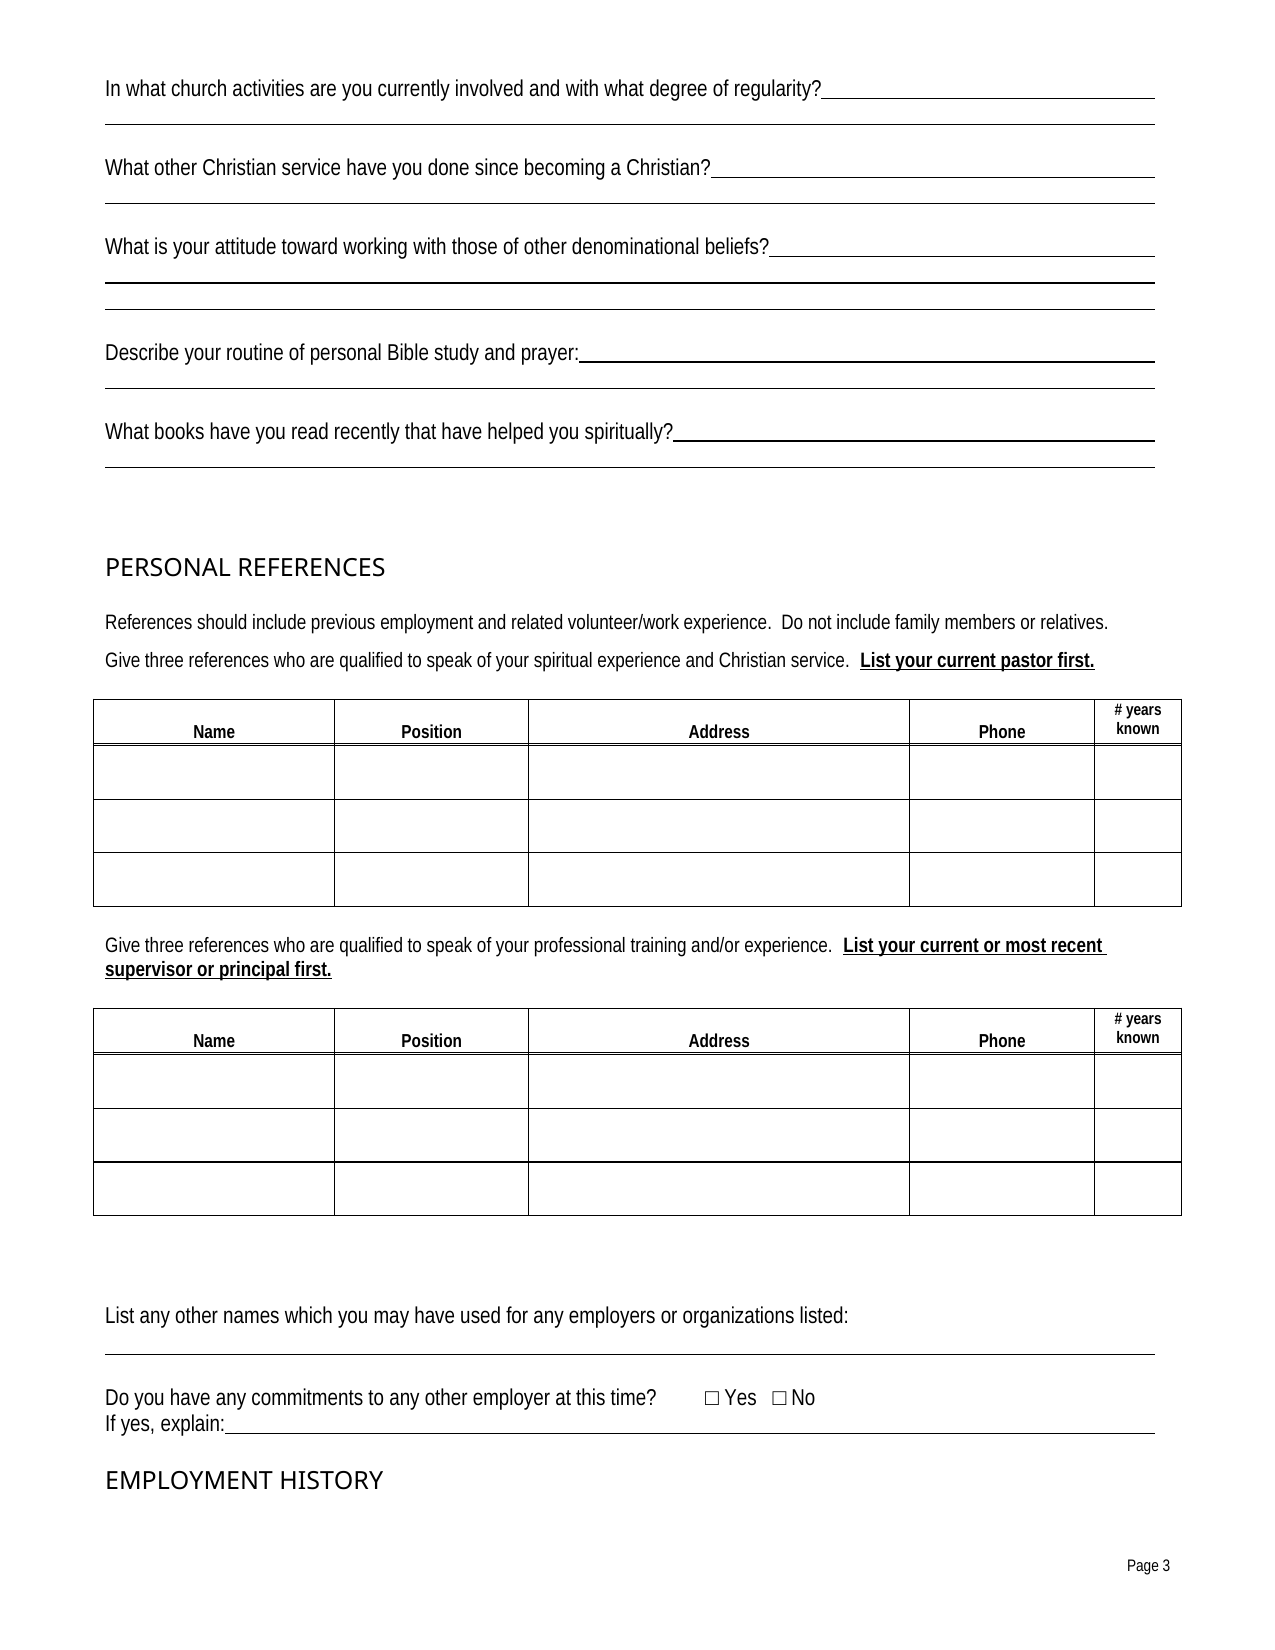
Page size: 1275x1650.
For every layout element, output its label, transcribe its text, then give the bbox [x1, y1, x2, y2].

text What books have you read recently that have helped you spiritually? [105, 418, 1170, 470]
table_cell [94, 746, 334, 798]
table_cell [1095, 746, 1181, 798]
table_cell [1095, 800, 1181, 852]
table_cell [335, 1109, 528, 1161]
table_cell [529, 1163, 909, 1215]
table_cell [910, 1055, 1094, 1108]
table_header Address [529, 1009, 909, 1052]
text Give three references who are qualified to speak of your spiritual experience and Christian service. List your current pastor first. [105, 648, 1170, 672]
table_cell [1095, 1109, 1181, 1161]
table_cell [529, 800, 909, 852]
table_header Name [94, 700, 334, 743]
table_cell [335, 853, 528, 906]
text What is your attitude toward working with those of other denominational beliefs? [105, 233, 1170, 312]
table_cell [335, 800, 528, 852]
table_cell [1095, 853, 1181, 906]
text Describe your routine of personal Bible study and prayer: [105, 338, 1170, 391]
table_cell [335, 1055, 528, 1108]
table_header Phone [910, 700, 1094, 743]
text List any other names which you may have used for any employers or organizations listed: [105, 1302, 1170, 1329]
table_header # years known [1095, 700, 1181, 743]
table_cell [335, 1163, 528, 1215]
table_cell [910, 1163, 1094, 1215]
table_cell [529, 746, 909, 798]
table_cell [94, 800, 334, 852]
table_cell [910, 853, 1094, 906]
table_cell [529, 1109, 909, 1161]
text Do you have any commitments to any other employer at this time? □ Yes □ No [105, 1384, 1170, 1410]
text References should include previous employment and related volunteer/work experience. Do not include family members or relatives. [105, 610, 1170, 634]
table_cell [529, 853, 909, 906]
text If yes, explain: [105, 1410, 1170, 1437]
text PERSONAL REFERENCES [105, 549, 1170, 583]
table_header Position [335, 700, 528, 743]
table_cell [94, 853, 334, 906]
text What other Christian service have you done since becoming a Christian? [105, 154, 1170, 207]
table_header Address [529, 700, 909, 743]
table_header # years known [1095, 1009, 1181, 1052]
table_cell [910, 800, 1094, 852]
table_header Name [94, 1009, 334, 1052]
table_cell [94, 1055, 334, 1108]
table_cell [94, 1109, 334, 1161]
table_cell [94, 1163, 334, 1215]
table_cell [910, 1109, 1094, 1161]
table_header Position [335, 1009, 528, 1052]
text EMPLOYMENT HISTORY [105, 1463, 1170, 1497]
table_cell [910, 746, 1094, 798]
text Give three references who are qualified to speak of your professional training and/or experience. List your current or most recent supervisor or principal first. [105, 933, 1170, 981]
table_cell [1095, 1055, 1181, 1108]
text In what church activities are you currently involved and with what degree of regularity? [105, 75, 1170, 128]
table_cell [335, 746, 528, 798]
table_header Phone [910, 1009, 1094, 1052]
table_cell [1095, 1163, 1181, 1215]
table_cell [529, 1055, 909, 1108]
